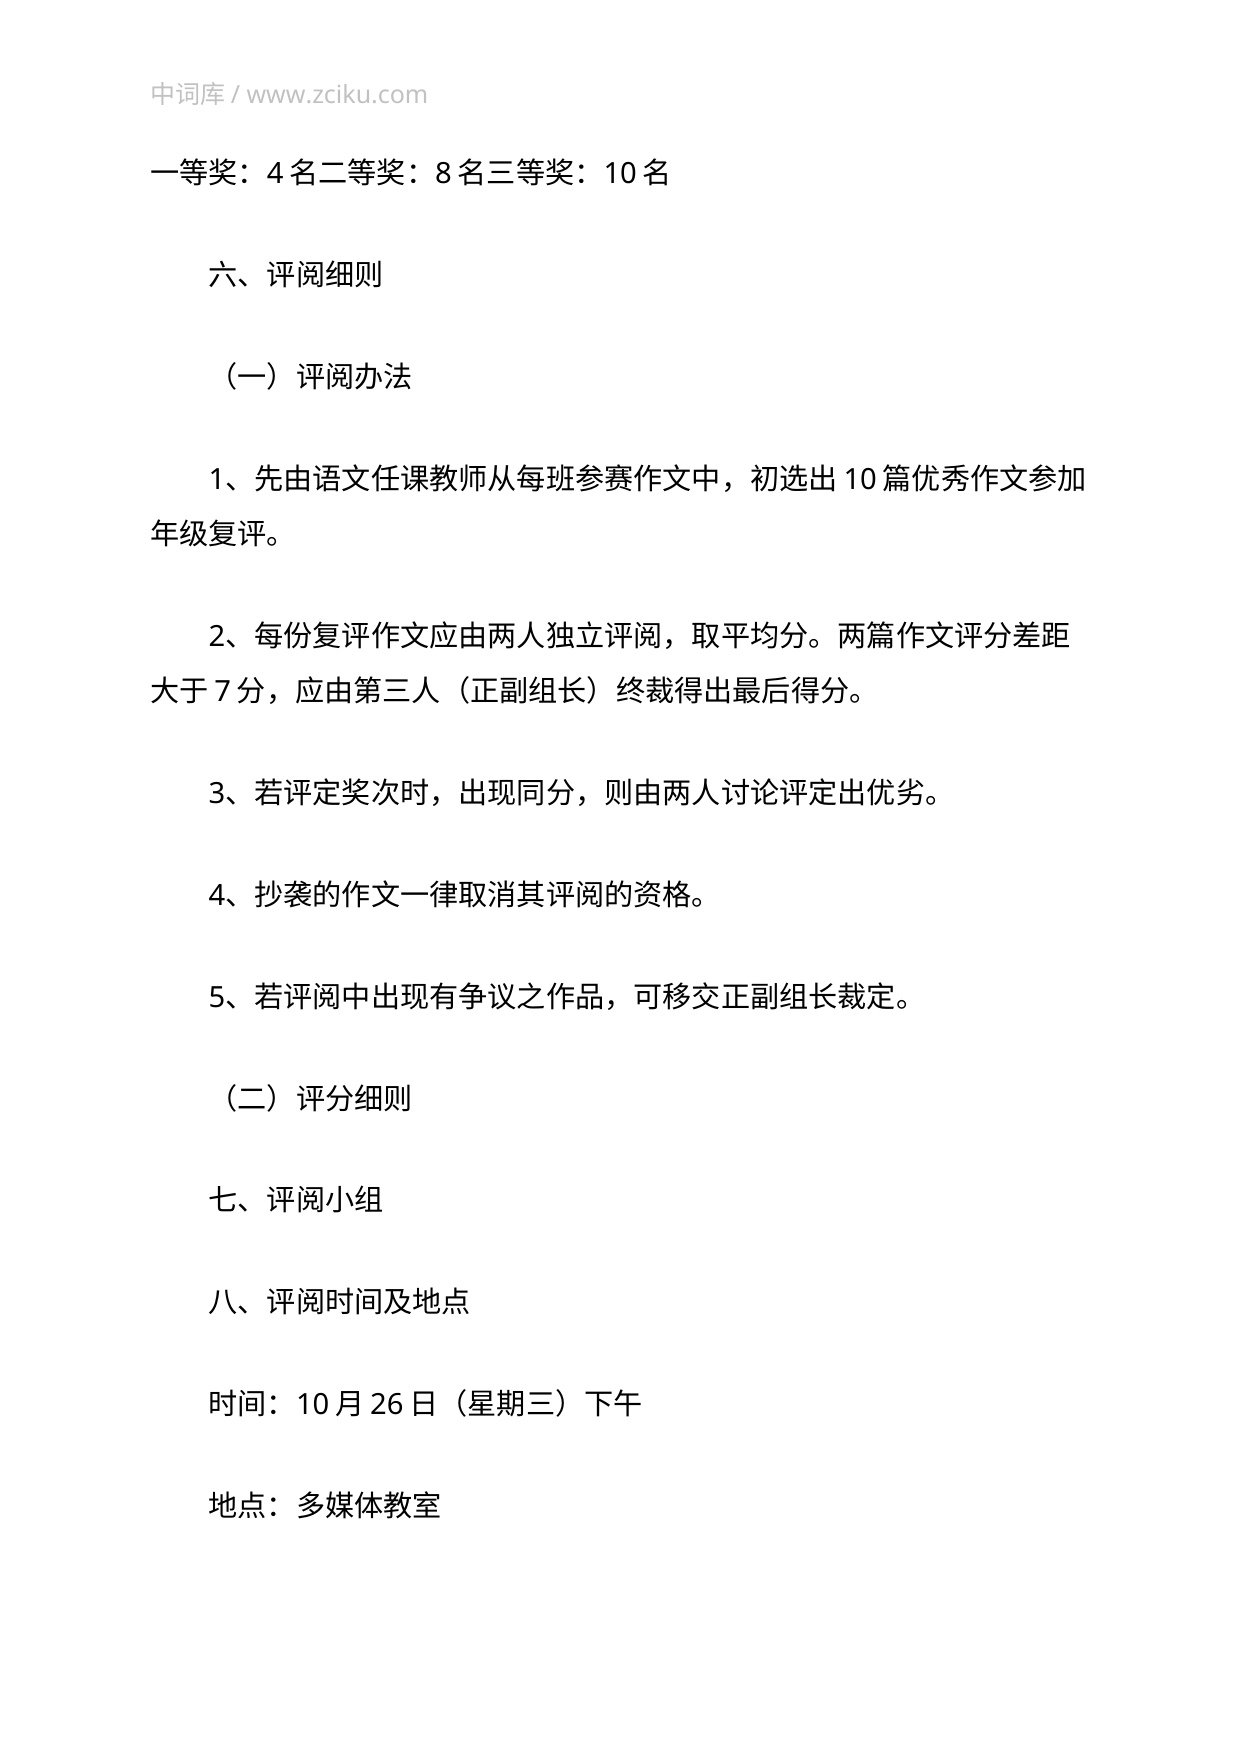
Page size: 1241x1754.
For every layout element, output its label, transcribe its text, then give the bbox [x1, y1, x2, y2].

text 八、评阅时间及地点 [150, 1279, 1090, 1321]
text 4、抄袭的作文一律取消其评阅的资格。 [150, 871, 1090, 914]
text 5、若评阅中出现有争议之作品，可移交正副组长裁定。 [150, 973, 1090, 1016]
text 七、评阅小组 [150, 1177, 1090, 1219]
text 地点：多媒体教室 [150, 1482, 1090, 1525]
text 时间：10月26日（星期三）下午 [150, 1381, 1090, 1423]
text （二）评分细则 [150, 1075, 1090, 1117]
text 2、每份复评作文应由两人独立评阅，取平均分。两篇作文评分差距大于7分，应由第三人（正副组长）终裁得出最后得分。 [150, 612, 1090, 710]
text 1、先由语文任课教师从每班参赛作文中，初选出10篇优秀作文参加年级复评。 [150, 456, 1090, 553]
text 3、若评定奖次时，出现同分，则由两人讨论评定出优劣。 [150, 769, 1090, 812]
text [150, 150, 1090, 192]
text 六、评阅细则 [150, 252, 1090, 294]
text （一）评阅办法 [150, 354, 1090, 396]
